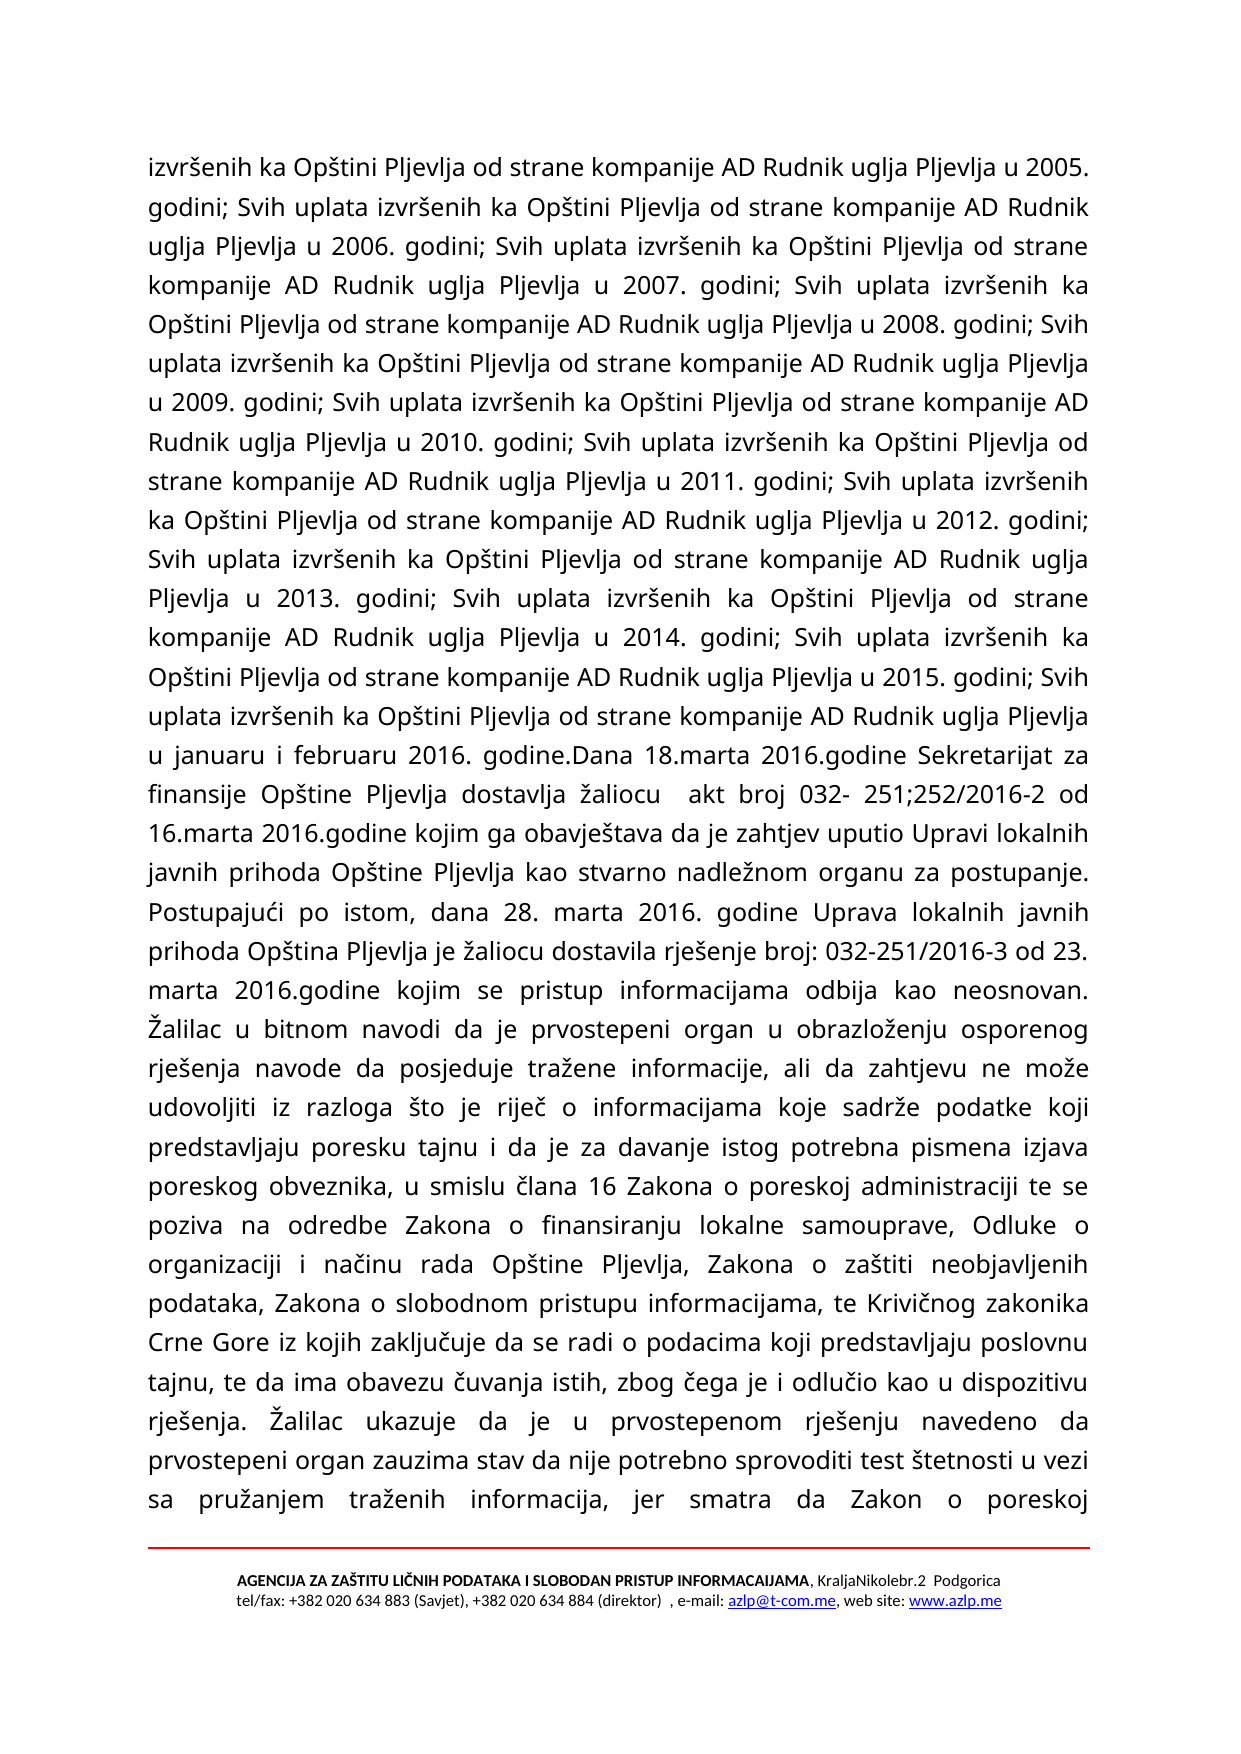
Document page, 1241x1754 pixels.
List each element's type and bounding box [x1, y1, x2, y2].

text [148, 150, 1090, 1516]
